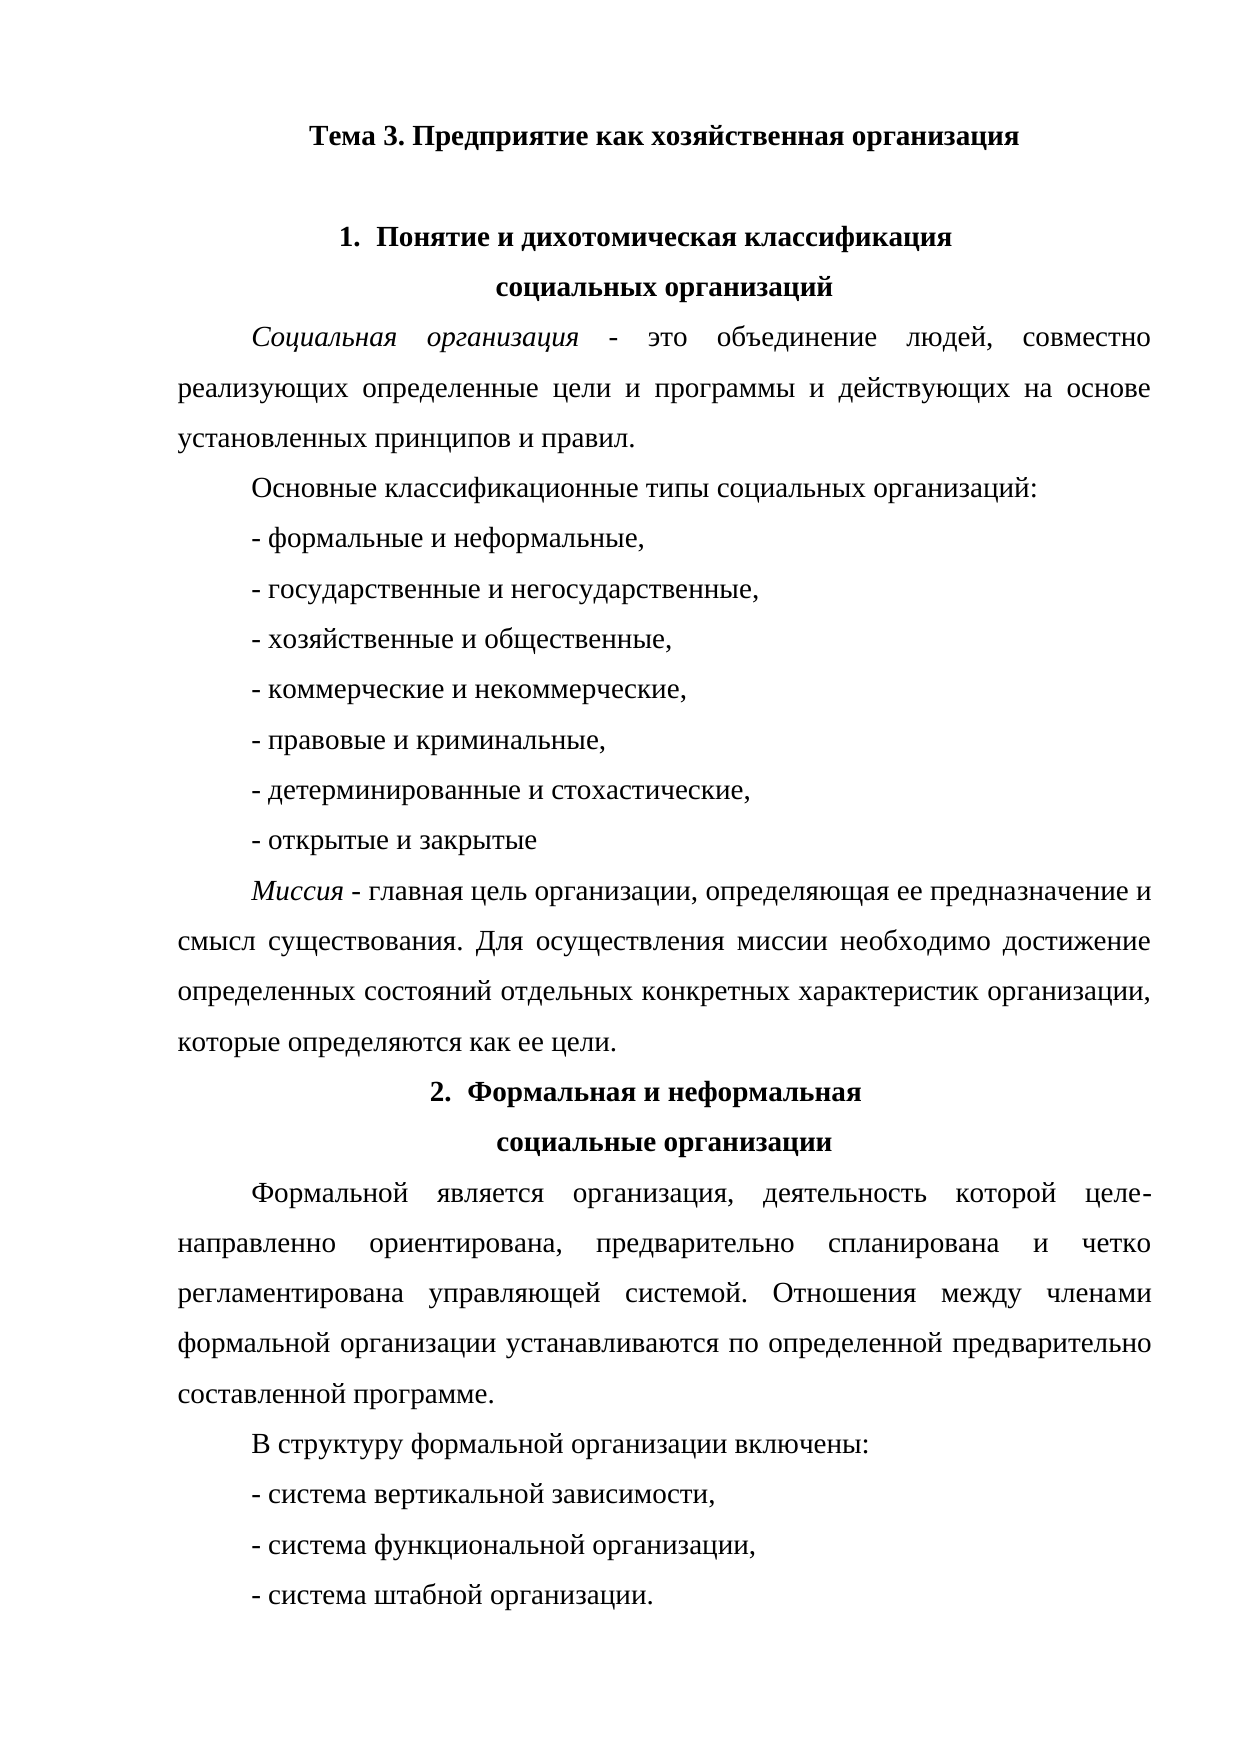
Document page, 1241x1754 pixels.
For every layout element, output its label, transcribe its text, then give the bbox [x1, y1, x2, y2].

text - детерминированные и стохастические, [177, 772, 1152, 806]
text - формальные и неформальные, [177, 521, 1152, 554]
text социальные организации [177, 1124, 1152, 1158]
text - хозяйственные и общественные, [177, 621, 1152, 655]
text - система штабной организации. [177, 1577, 1152, 1611]
text - государственные и негосударственные, [177, 571, 1152, 604]
text Тема 3. Предприятие как хозяйственная организация [177, 118, 1152, 152]
text - система функциональной организации, [177, 1527, 1152, 1560]
text Миссия - главная цель организации, определяющая ее предназначение и смысл существования. Для осуществления миссии необходимо достижение определенных состояний отдельных конкретных характеристик организации, которые определяются как ее цели. [177, 873, 1152, 1057]
text - коммерческие и некоммерческие, [177, 672, 1152, 705]
list Формальная и неформальная [140, 1074, 1152, 1108]
text Основные классификационные типы социальных организаций: [177, 470, 1152, 504]
text - правовые и криминальные, [177, 722, 1152, 755]
list Понятие и дихотомическая классификация [140, 219, 1152, 252]
text социальных организаций [177, 269, 1152, 303]
text - система вертикальной зависимости, [177, 1477, 1152, 1510]
text - открытые и закрытые [177, 822, 1152, 856]
text В структуру формальной организации включены: [177, 1426, 1152, 1460]
text Социальная организация - это объединение людей, совместно реализующих определенные цели и программы и действующих на основе установленных принципов и правил. [177, 319, 1152, 453]
text Формальной является организация, деятельность которой целенаправленно ориентирована, предварительно спланирована и четко регламентирована управляющей системой. Отношения между членами формальной организации устанавливаются по определенной предварительно составленной программе. [177, 1175, 1152, 1409]
